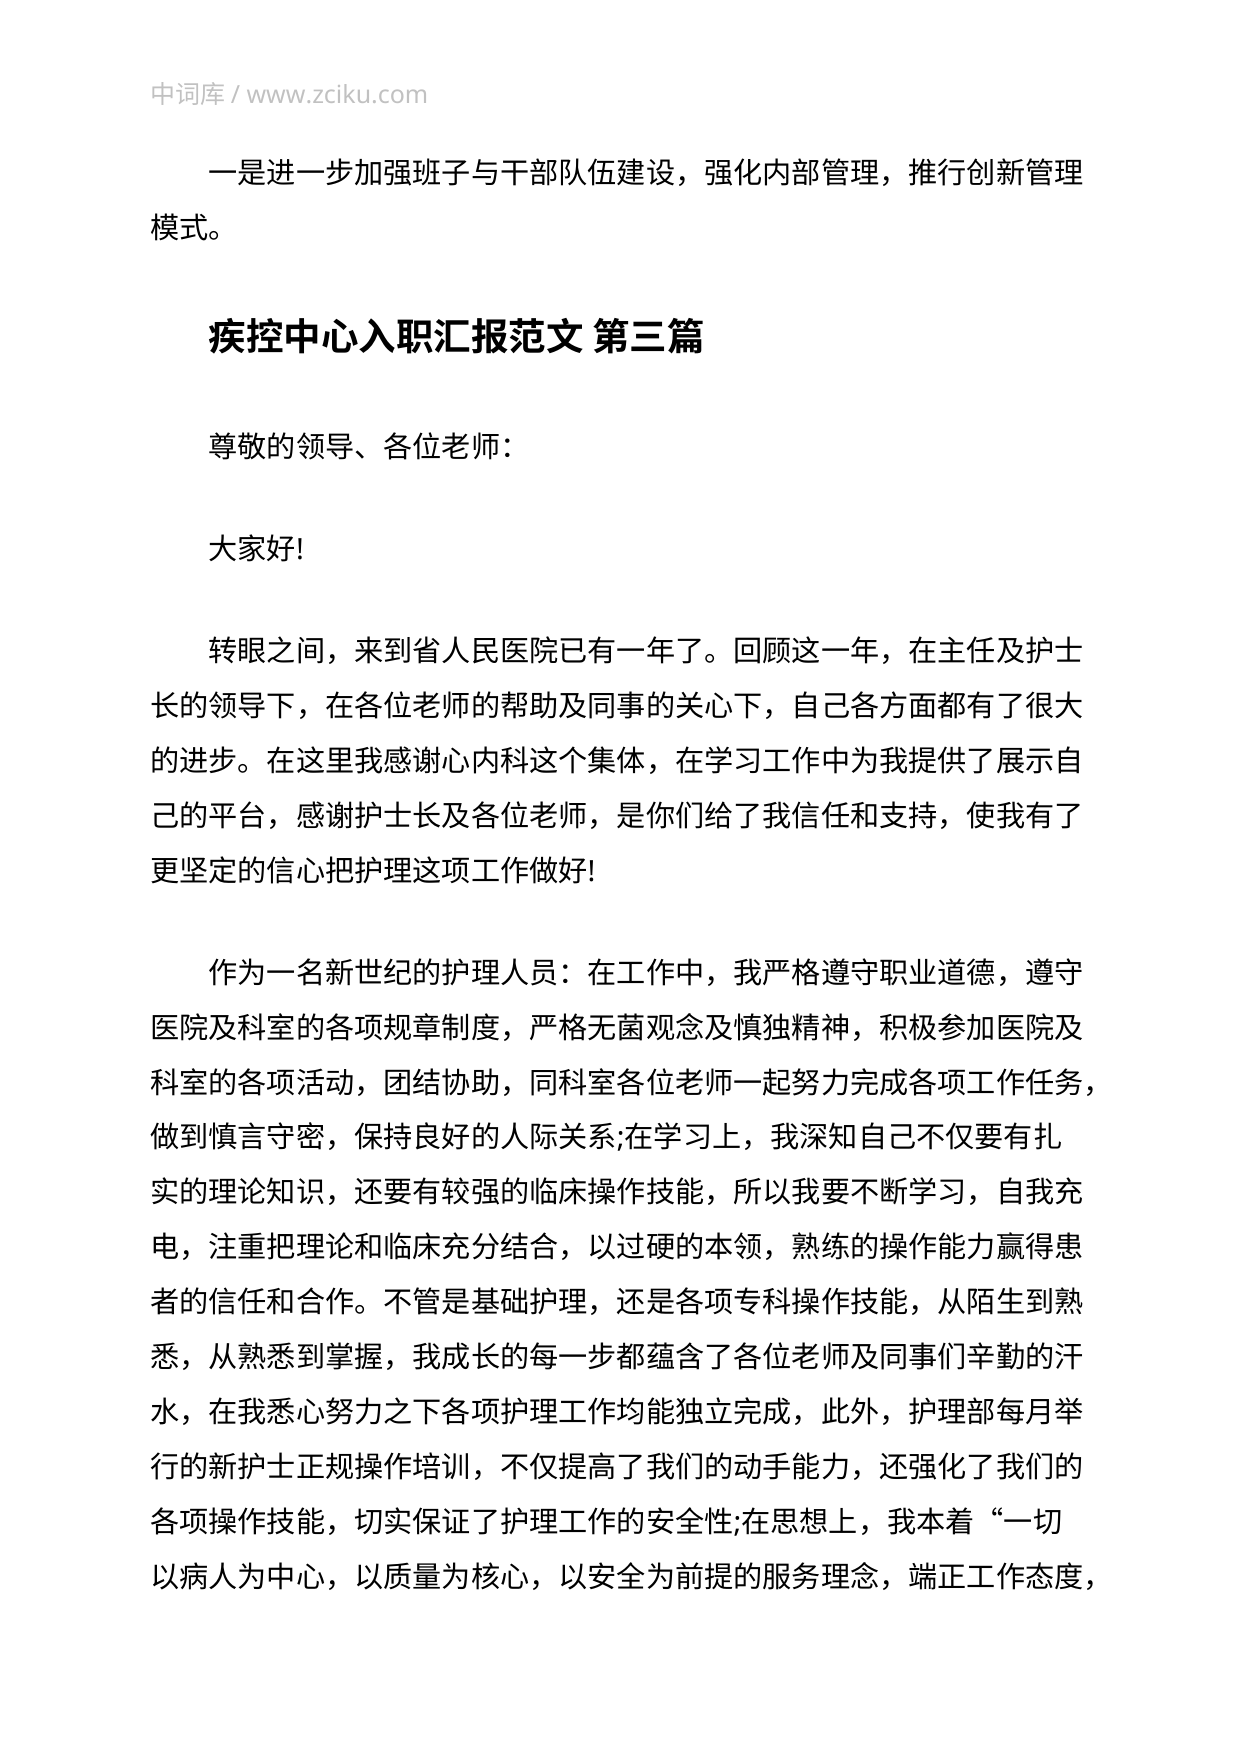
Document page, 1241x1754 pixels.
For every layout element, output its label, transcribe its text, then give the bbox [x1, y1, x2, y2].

text 尊敬的领导、各位老师： [150, 424, 1090, 466]
text 一是进一步加强班子与干部队伍建设，强化内部管理，推行创新管理模式。 [150, 150, 1090, 247]
text 转眼之间，来到省人民医院已有一年了。回顾这一年，在主任及护士长的领导下，在各位老师的帮助及同事的关心下，自己各方面都有了很大的进步。在这里我感谢心内科这个集体，在学习工作中为我提供了展示自己的平台，感谢护士长及各位老师，是你们给了我信任和支持，使我有了更坚定的信心把护理这项工作做好! [150, 628, 1090, 890]
text 疾控中心入职汇报范文 第三篇 [150, 307, 1090, 361]
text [150, 949, 1090, 1596]
text 大家好! [150, 526, 1090, 568]
